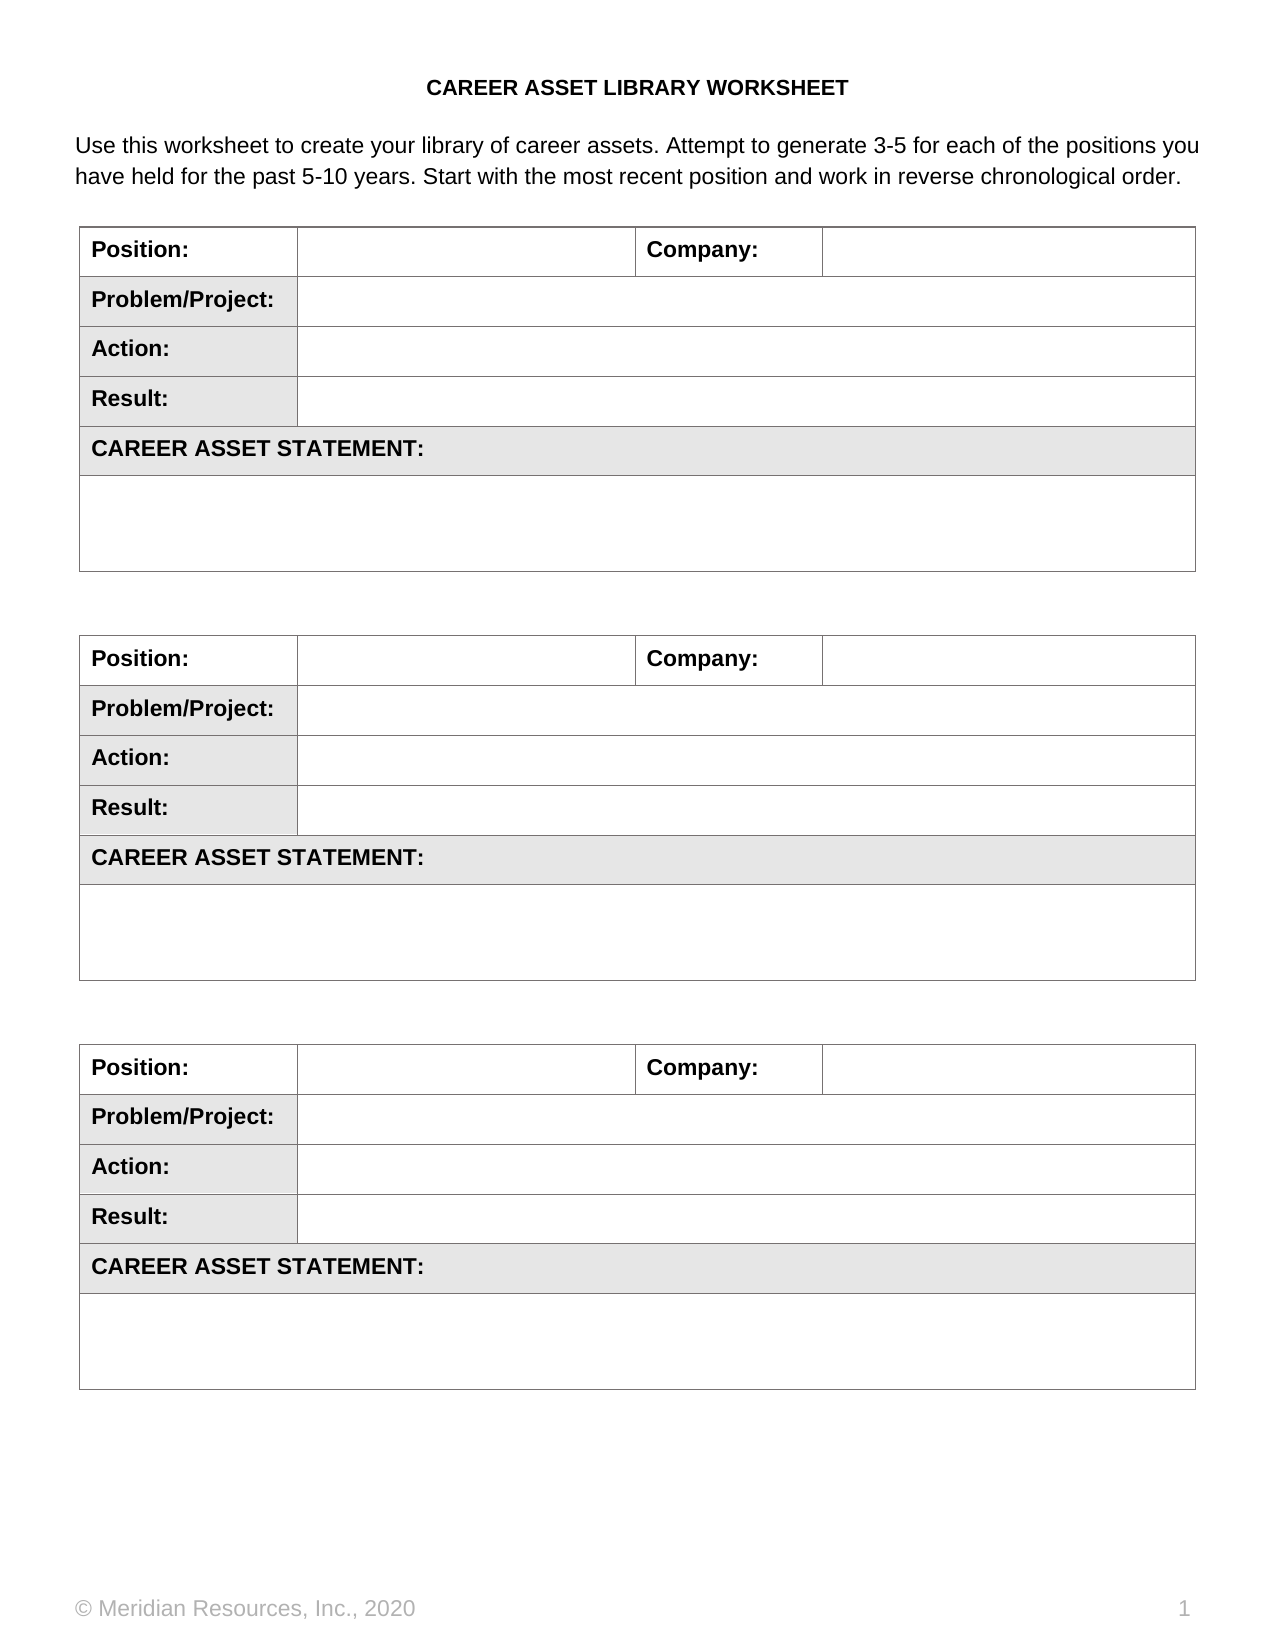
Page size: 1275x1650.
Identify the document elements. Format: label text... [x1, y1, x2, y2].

table_cell [298, 1145, 1195, 1193]
table_header Company: [636, 228, 822, 276]
table_cell Problem/Project: [80, 1095, 297, 1144]
table_cell Result: [80, 1195, 297, 1243]
table_cell [298, 327, 1195, 376]
table_header Company: [636, 1045, 822, 1094]
text Use this worksheet to create your library of career assets. Attempt to generate 3-5 for each of the positions you have held for the past 5-10 years. Start with the most recent position and work in reverse chronological order. [75, 132, 1200, 190]
table_cell Career Asset Statement: [80, 1244, 1195, 1293]
table_cell [80, 885, 1195, 980]
text Career Asset Library Worksheet [75, 75, 1200, 100]
table_cell [298, 1095, 1195, 1144]
table_header [823, 1045, 1195, 1094]
table_cell [80, 1294, 1195, 1389]
table_cell Problem/Project: [80, 277, 297, 326]
table_header Company: [636, 636, 822, 685]
table_header Position: [80, 636, 297, 685]
table_cell Result: [80, 786, 297, 834]
table_header Position: [80, 228, 297, 276]
table_cell Problem/Project: [80, 686, 297, 735]
table_cell Career Asset Statement: [80, 836, 1195, 884]
table_header [298, 1045, 635, 1094]
table_cell Career Asset Statement: [80, 427, 1195, 475]
table_header Position: [80, 1045, 297, 1094]
table_header [823, 636, 1195, 685]
table_cell Result: [80, 377, 297, 426]
table_cell [80, 476, 1195, 571]
table_cell [298, 786, 1195, 834]
table_cell Action: [80, 1145, 297, 1193]
table_cell [298, 736, 1195, 785]
table_cell Action: [80, 736, 297, 785]
table_header [823, 228, 1195, 276]
table_cell [298, 686, 1195, 735]
table_cell [298, 277, 1195, 326]
table_cell [298, 377, 1195, 426]
table_header [298, 228, 635, 276]
table_cell [298, 1195, 1195, 1243]
table_header [298, 636, 635, 685]
table_cell Action: [80, 327, 297, 376]
